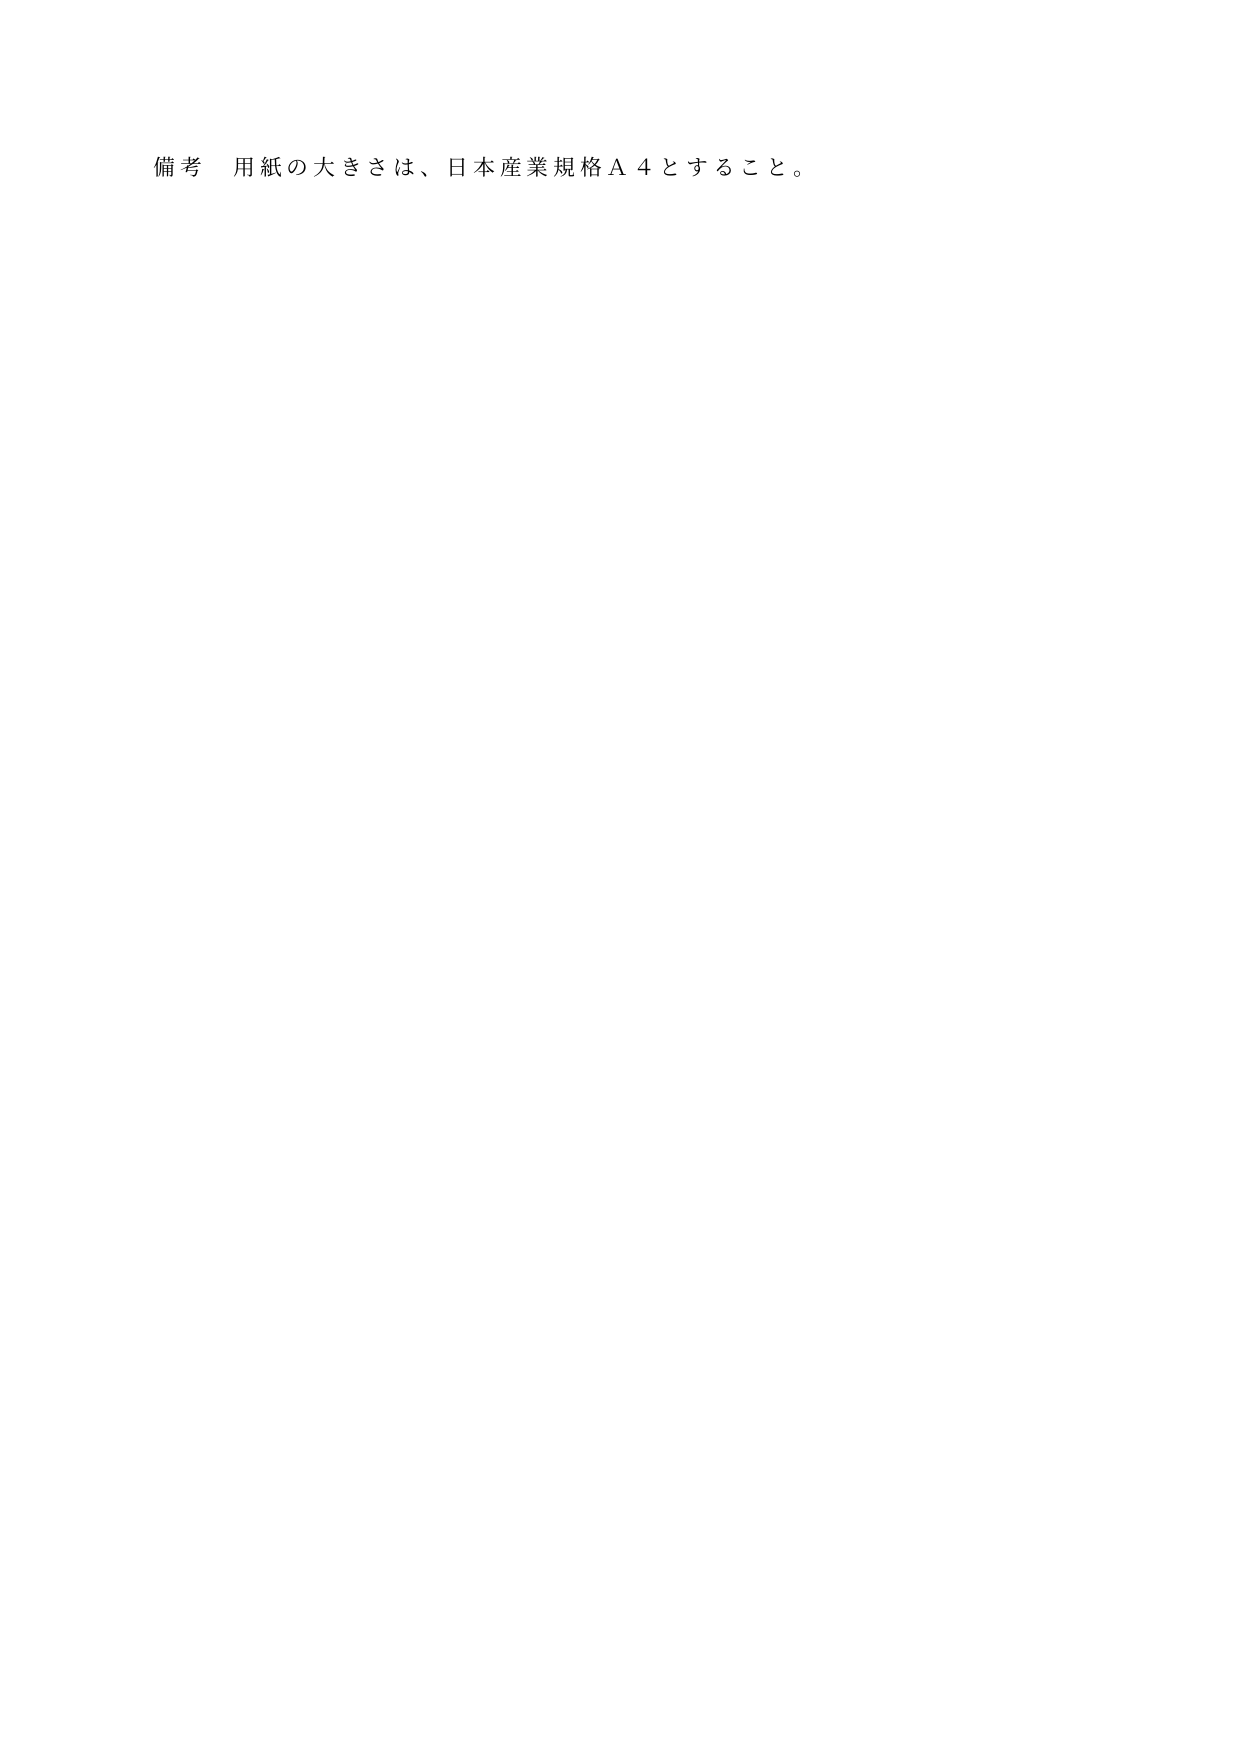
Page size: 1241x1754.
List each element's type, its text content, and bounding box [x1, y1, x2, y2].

text 備考 用紙の大きさは、日本産業規格Ａ４とすること。 [153, 148, 1087, 184]
